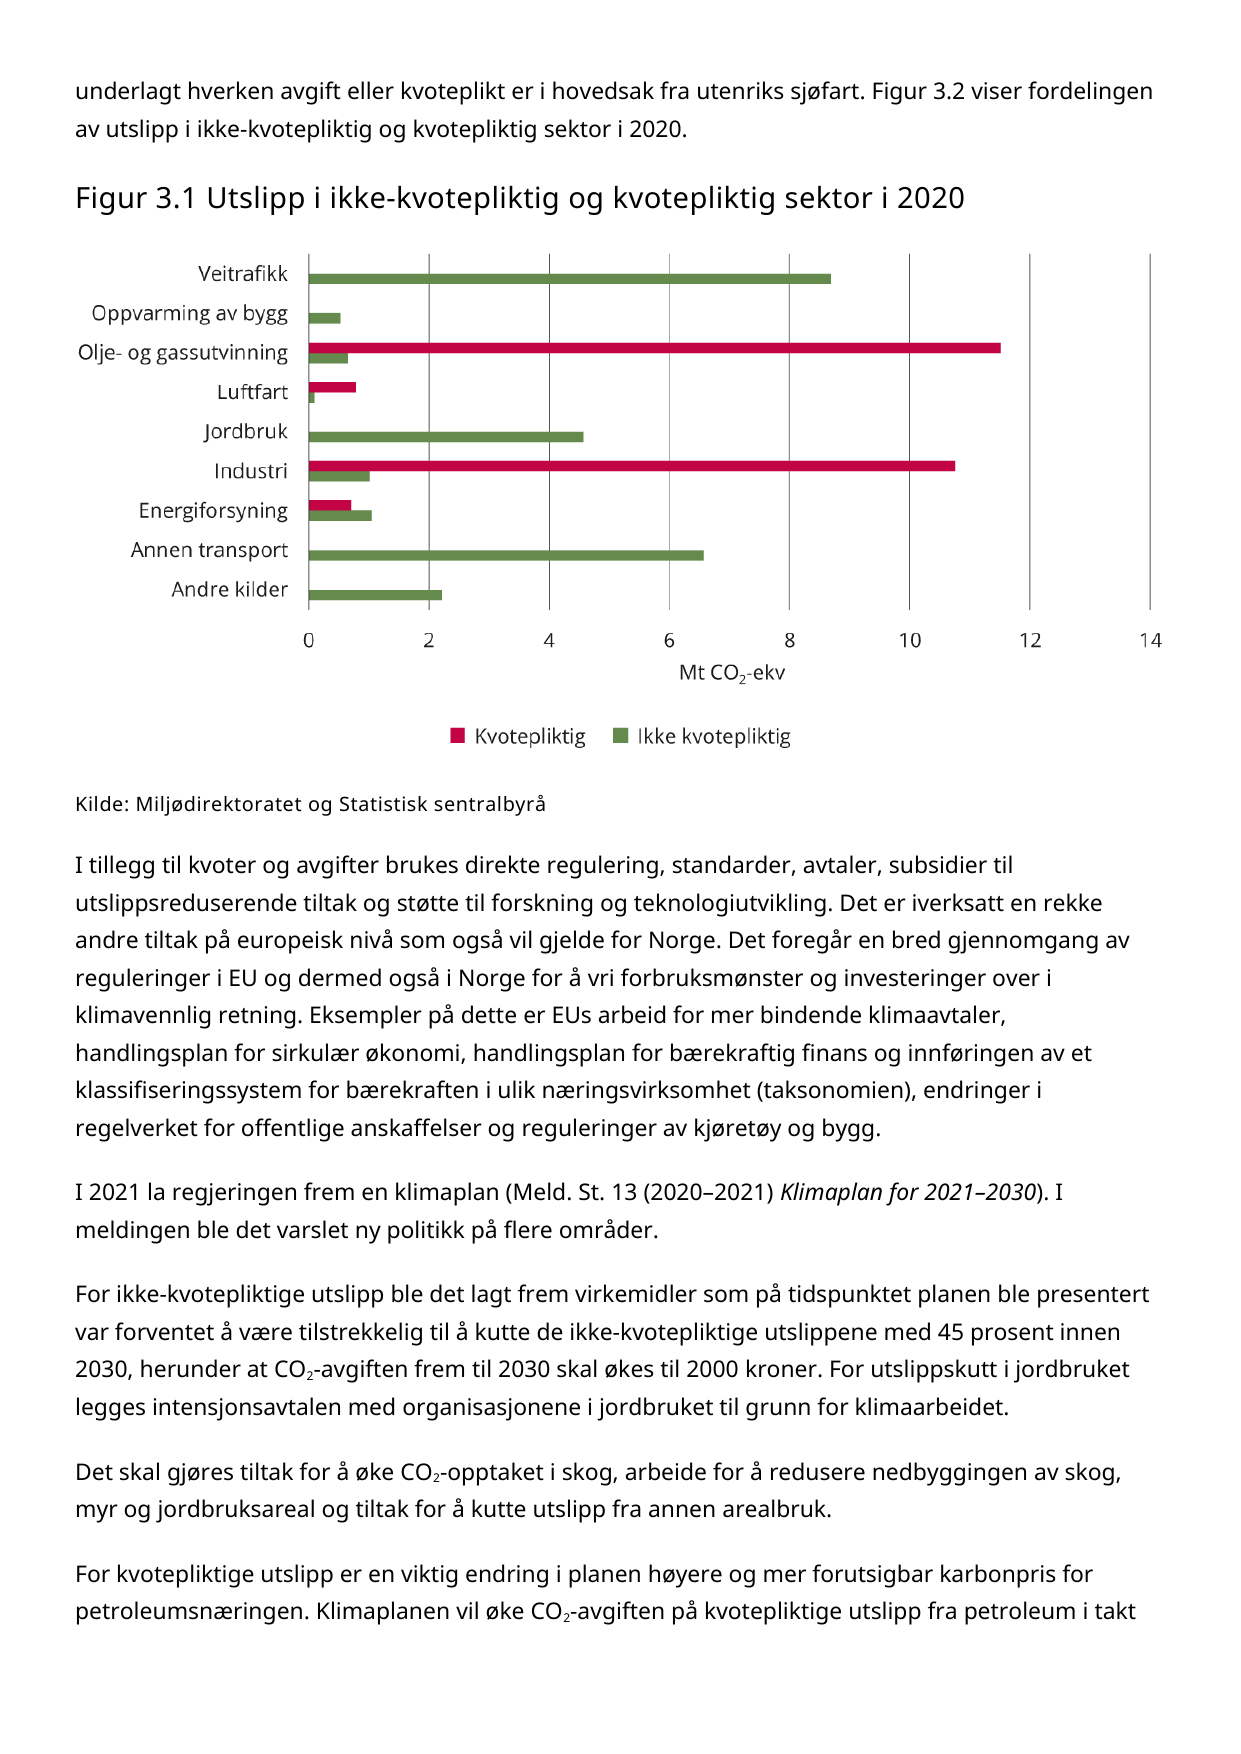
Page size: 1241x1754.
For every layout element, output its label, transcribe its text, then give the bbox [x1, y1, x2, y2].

text I tillegg til kvoter og avgifter brukes direkte regulering, standarder, avtaler, subsidier til utslippsreduserende tiltak og støtte til forskning og teknologiutvikling. Det er iverksatt en rekke andre tiltak på europeisk nivå som også vil gjelde for Norge. Det foregår en bred gjennomgang av reguleringer i EU og dermed også i Norge for å vri forbruksmønster og investeringer over i klimavennlig retning. Eksempler på dette er EUs arbeid for mer bindende klimaavtaler, handlingsplan for sirkulær økonomi, handlingsplan for bærekraftig finans og innføringen av et klassifiseringssystem for bærekraften i ulik næringsvirksomhet (taksonomien), endringer i regelverket for offentlige anskaffelser og reguleringer av kjøretøy og bygg. [75, 849, 1165, 1143]
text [75, 1557, 1165, 1626]
text Kilde: Miljødirektoratet og Statistisk sentralbyrå [75, 790, 1165, 817]
text Utslipp i ikke-kvotepliktig og kvotepliktig sektor i 2020 [75, 177, 1165, 217]
text I 2021 la regjeringen frem en klimaplan (Meld. St. 13 (2020–2021) Klimaplan for 2021–2030). I meldingen ble det varslet ny politikk på flere områder. [75, 1176, 1165, 1245]
text For ikke-kvotepliktige utslipp ble det lagt frem virkemidler som på tidspunktet planen ble presentert var forventet å være tilstrekkelig til å kutte de ikke-kvotepliktige utslippene med 45 prosent innen 2030, herunder at CO2-avgiften frem til 2030 skal økes til 2000 kroner. For utslippskutt i jordbruket legges intensjonsavtalen med organisasjonene i jordbruket til grunn for klimaarbeidet. [75, 1278, 1165, 1422]
text Det skal gjøres tiltak for å øke CO2-opptaket i skog, arbeide for å redusere nedbyggingen av skog, myr og jordbruksareal og tiltak for å kutte utslipp fra annen arealbruk. [75, 1455, 1165, 1524]
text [75, 75, 1165, 144]
picture [75, 251, 1164, 757]
